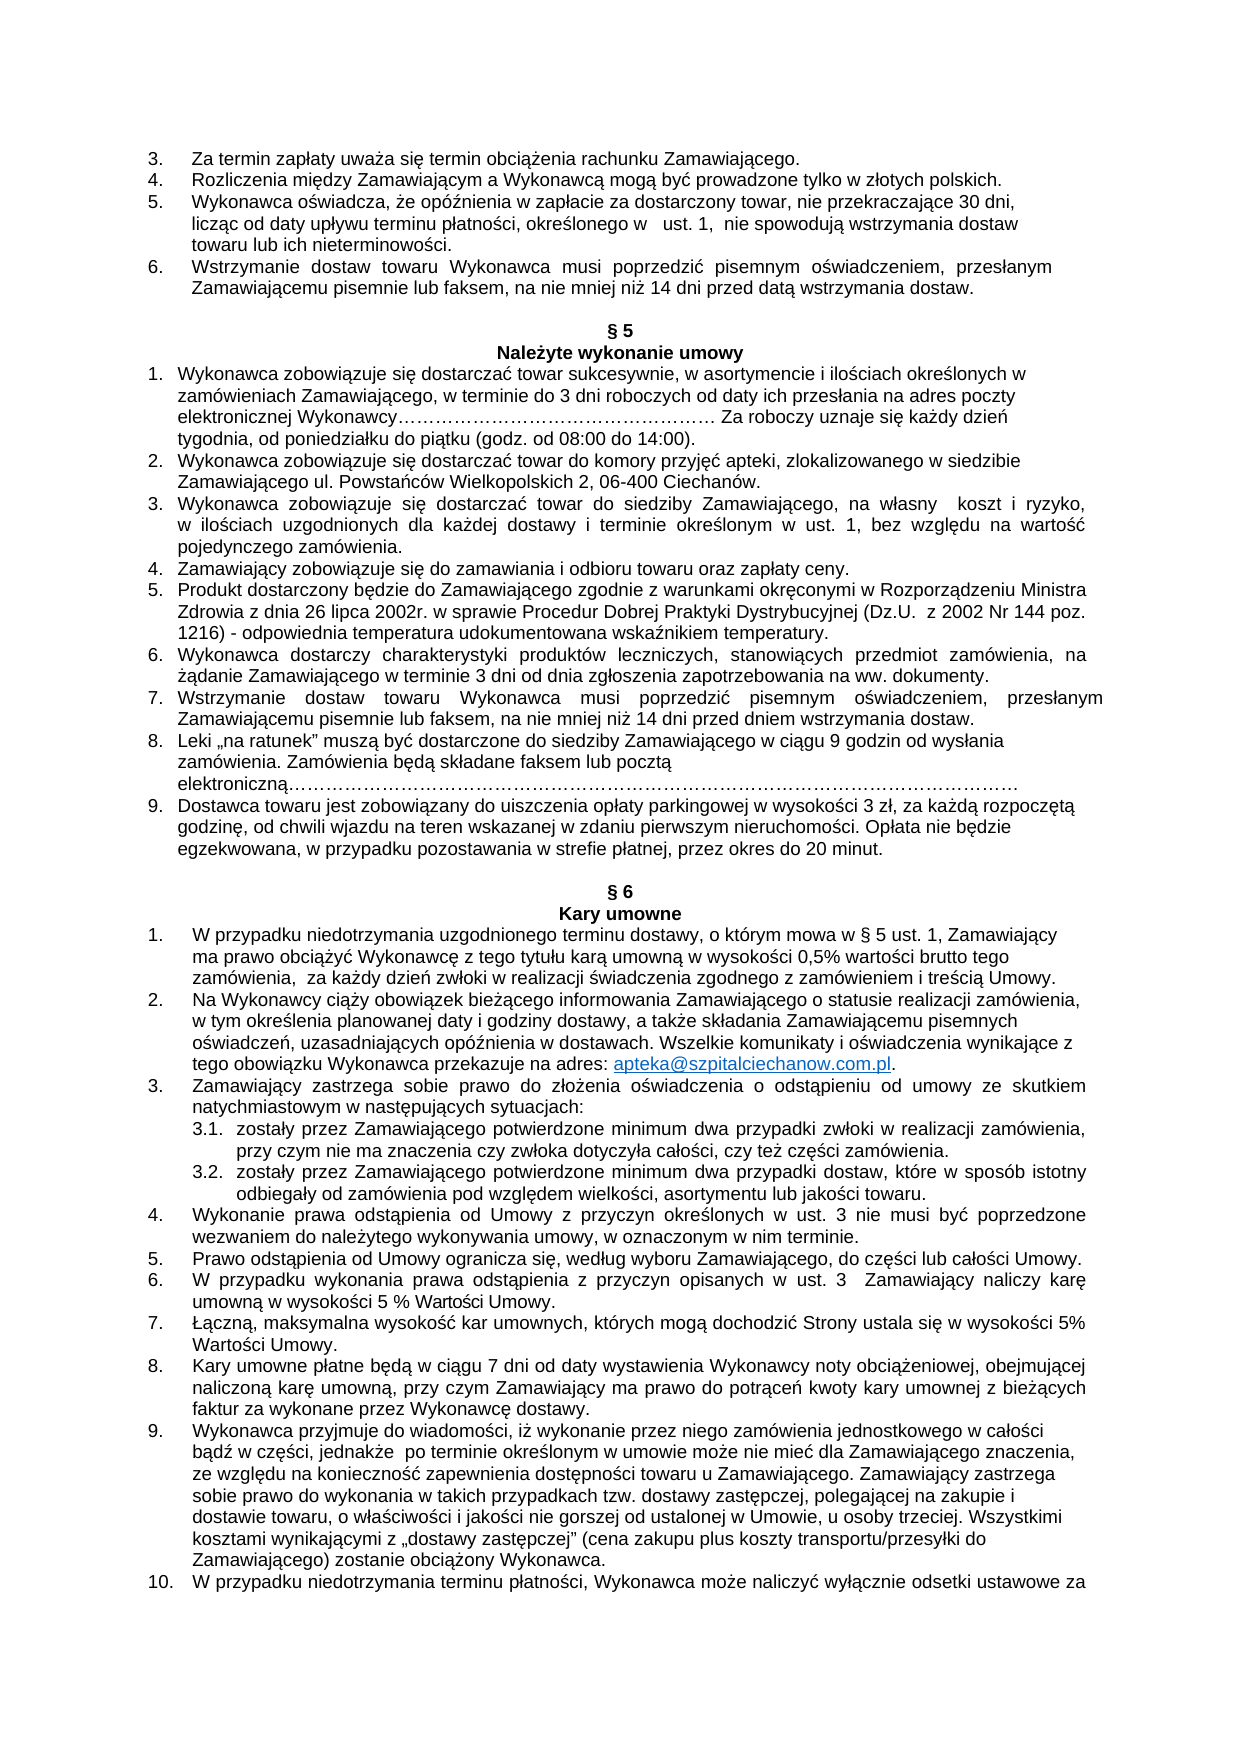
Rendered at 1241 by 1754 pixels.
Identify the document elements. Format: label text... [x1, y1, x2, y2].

list Łączną, maksymalna wysokość kar umownych, których mogą dochodzić Strony ustala się w wysokości 5% Wartości Umowy. [148, 1312, 1087, 1355]
list W przypadku wykonania prawa odstąpienia z przyczyn opisanych w ust. 3 Zamawiający naliczy karę umowną w wysokości 5 % Wartości Umowy. [148, 1269, 1087, 1312]
list Wykonawca zobowiązuje się dostarczać towar do siedziby Zamawiającego, na własny koszt i ryzyko, w ilościach uzgodnionych dla każdej dostawy i terminie określonym w ust. 1, bez względu na wartość pojedynczego zamówienia. [148, 493, 1087, 557]
text § 5 [148, 320, 1093, 342]
list Dostawca towaru jest zobowiązany do uiszczenia opłaty parkingowej w wysokości 3 zł, za każdą rozpoczętą [148, 794, 1087, 816]
list Wstrzymanie dostaw towaru Wykonawca musi poprzedzić pisemnym oświadczeniem, przesłanym Zamawiającemu pisemnie lub faksem, na nie mniej niż 14 dni przed dniem wstrzymania dostaw. [148, 687, 1104, 730]
list Wykonawca oświadcza, że opóźnienia w zapłacie za dostarczony towar, nie przekraczające 30 dni, licząc od daty upływu terminu płatności, określonego w ust. 1, nie spowodują wstrzymania dostaw towaru lub ich nieterminowości. [148, 191, 1053, 255]
list Wstrzymanie dostaw towaru Wykonawca musi poprzedzić pisemnym oświadczeniem, przesłanym Zamawiającemu pisemnie lub faksem, na nie mniej niż 14 dni przed datą wstrzymania dostaw. [148, 255, 1053, 298]
list Produkt dostarczony będzie do Zamawiającego zgodnie z warunkami okręconymi w Rozporządzeniu Ministra Zdrowia z dnia 26 lipca 2002r. w sprawie Procedur Dobrej Praktyki Dystrybucyjnej (Dz.U. z 2002 Nr 144 poz. 1216) - odpowiednia temperatura udokumentowana wskaźnikiem temperatury. [148, 579, 1087, 643]
list Prawo odstąpienia od Umowy ogranicza się, według wyboru Zamawiającego, do części lub całości Umowy. [148, 1247, 1087, 1269]
list zostały przez Zamawiającego potwierdzone minimum dwa przypadki zwłoki w realizacji zamówienia, przy czym nie ma znaczenia czy zwłoka dotyczyła całości, czy też części zamówienia. [192, 1118, 1087, 1161]
list zostały przez Zamawiającego potwierdzone minimum dwa przypadki dostaw, które w sposób istotny odbiegały od zamówienia pod względem wielkości, asortymentu lub jakości towaru. [192, 1161, 1087, 1204]
list Wykonawca zobowiązuje się dostarczać towar do komory przyjęć apteki, zlokalizowanego w siedzibie Zamawiającego ul. Powstańców Wielkopolskich 2, 06-400 Ciechanów. [148, 449, 1087, 493]
text Należyte wykonanie umowy [148, 342, 1093, 363]
text Kary umowne [148, 902, 1093, 924]
list Na Wykonawcy ciąży obowiązek bieżącego informowania Zamawiającego o statusie realizacji zamówienia, w tym określenia planowanej daty i godziny dostawy, a także składania Zamawiającemu pisemnych oświadczeń, uzasadniających opóźnienia w dostawach. Wszelkie komunikaty i oświadczenia wynikające z tego obowiązku Wykonawca przekazuje na adres: apteka@szpitalciechanow.com.pl. [148, 988, 1087, 1075]
list Zamawiający zastrzega sobie prawo do złożenia oświadczenia o odstąpieniu od umowy ze skutkiem natychmiastowym w następujących sytuacjach: [148, 1075, 1087, 1118]
list Wykonanie prawa odstąpienia od Umowy z przyczyn określonych w ust. 3 nie musi być poprzedzone wezwaniem do należytego wykonywania umowy, w oznaczonym w nim terminie. [148, 1204, 1087, 1247]
list Wykonawca zobowiązuje się dostarczać towar sukcesywnie, w asortymencie i ilościach określonych w zamówieniach Zamawiającego, w terminie do 3 dni roboczych od daty ich przesłania na adres poczty elektronicznej Wykonawcy…………………………………………… Za roboczy uznaje się każdy dzień tygodnia, od poniedziałku do piątku (godz. od 08:00 do 14:00). [148, 363, 1087, 449]
list Rozliczenia między Zamawiającym a Wykonawcą mogą być prowadzone tylko w złotych polskich. [148, 169, 1093, 191]
list Za termin zapłaty uważa się termin obciążenia rachunku Zamawiającego. [148, 148, 1093, 169]
list W przypadku niedotrzymania uzgodnionego terminu dostawy, o którym mowa w § 5 ust. 1, Zamawiający ma prawo obciążyć Wykonawcę z tego tytułu karą umowną w wysokości 0,5% wartości brutto tego zamówienia, za każdy dzień zwłoki w realizacji świadczenia zgodnego z zamówieniem i treścią Umowy. [148, 924, 1087, 988]
text godzinę, od chwili wjazdu na teren wskazanej w zdaniu pierwszym nieruchomości. Opłata nie będzie [177, 816, 1087, 838]
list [148, 1571, 1087, 1592]
list Kary umowne płatne będą w ciągu 7 dni od daty wystawienia Wykonawcy noty obciążeniowej, obejmującej naliczoną karę umowną, przy czym Zamawiający ma prawo do potrąceń kwoty kary umownej z bieżących faktur za wykonane przez Wykonawcę dostawy. [148, 1355, 1087, 1420]
list Wykonawca dostarczy charakterystyki produktów leczniczych, stanowiących przedmiot zamówienia, na żądanie Zamawiającego w terminie 3 dni od dnia zgłoszenia zapotrzebowania na ww. dokumenty. [148, 643, 1087, 687]
list Wykonawca przyjmuje do wiadomości, iż wykonanie przez niego zamówienia jednostkowego w całości bądź w części, jednakże po terminie określonym w umowie może nie mieć dla Zamawiającego znaczenia, ze względu na konieczność zapewnienia dostępności towaru u Zamawiającego. Zamawiający zastrzega sobie prawo do wykonania w takich przypadkach tzw. dostawy zastępczej, polegającej na zakupie i dostawie towaru, o właściwości i jakości nie gorszej od ustalonej w Umowie, u osoby trzeciej. Wszystkimi kosztami wynikającymi z „dostawy zastępczej” (cena zakupu plus koszty transportu/przesyłki do Zamawiającego) zostanie obciążony Wykonawca. [148, 1420, 1087, 1571]
text § 6 [148, 881, 1093, 902]
text egzekwowana, w przypadku pozostawania w strefie płatnej, przez okres do 20 minut. [177, 838, 1087, 859]
list Zamawiający zobowiązuje się do zamawiania i odbioru towaru oraz zapłaty ceny. [148, 557, 1087, 579]
list Leki „na ratunek” muszą być dostarczone do siedziby Zamawiającego w ciągu 9 godzin od wysłania zamówienia. Zamówienia będą składane faksem lub pocztą elektroniczną……………………………………………………………………………………………………… [148, 730, 1104, 794]
